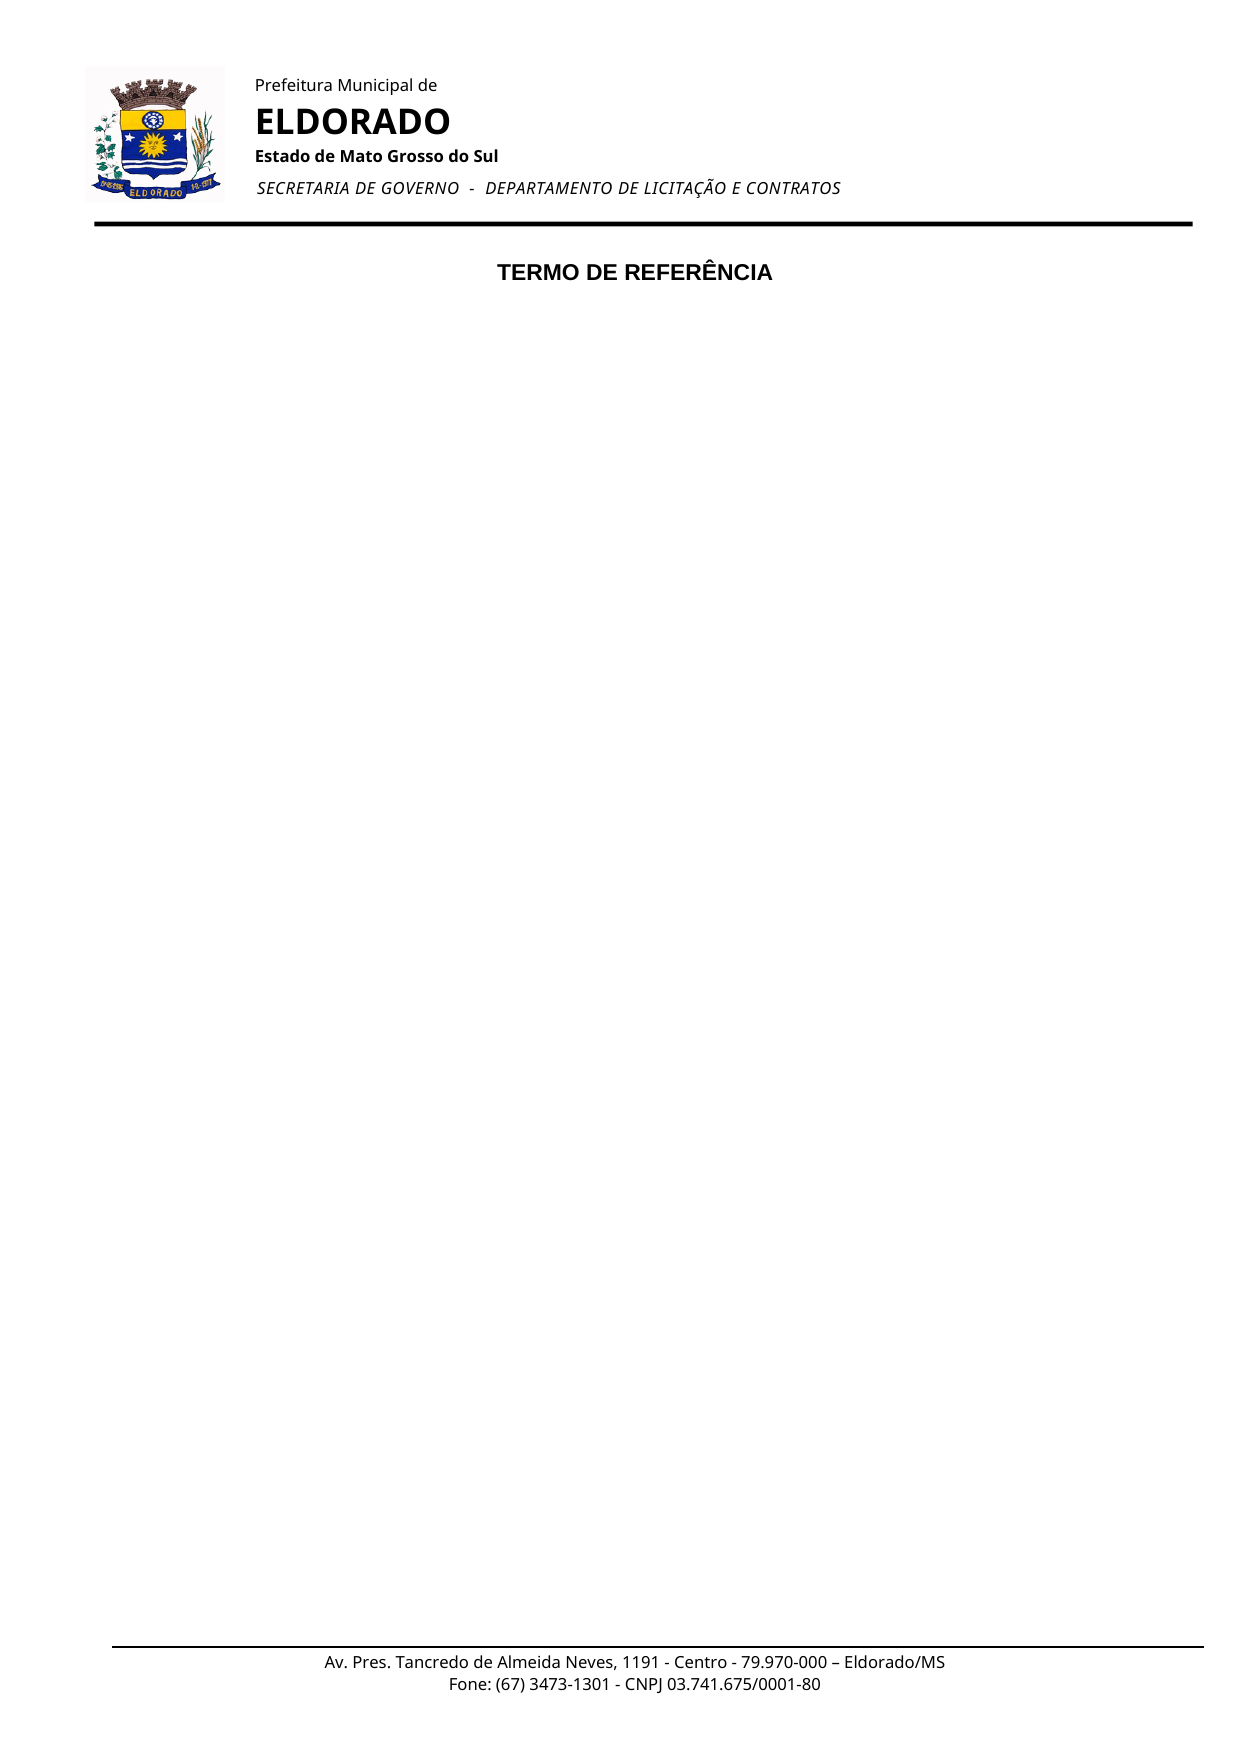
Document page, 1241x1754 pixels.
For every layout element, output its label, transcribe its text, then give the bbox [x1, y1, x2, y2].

text TERMO DE REFERÊNCIA [148, 259, 1122, 285]
picture [85, 66, 225, 202]
